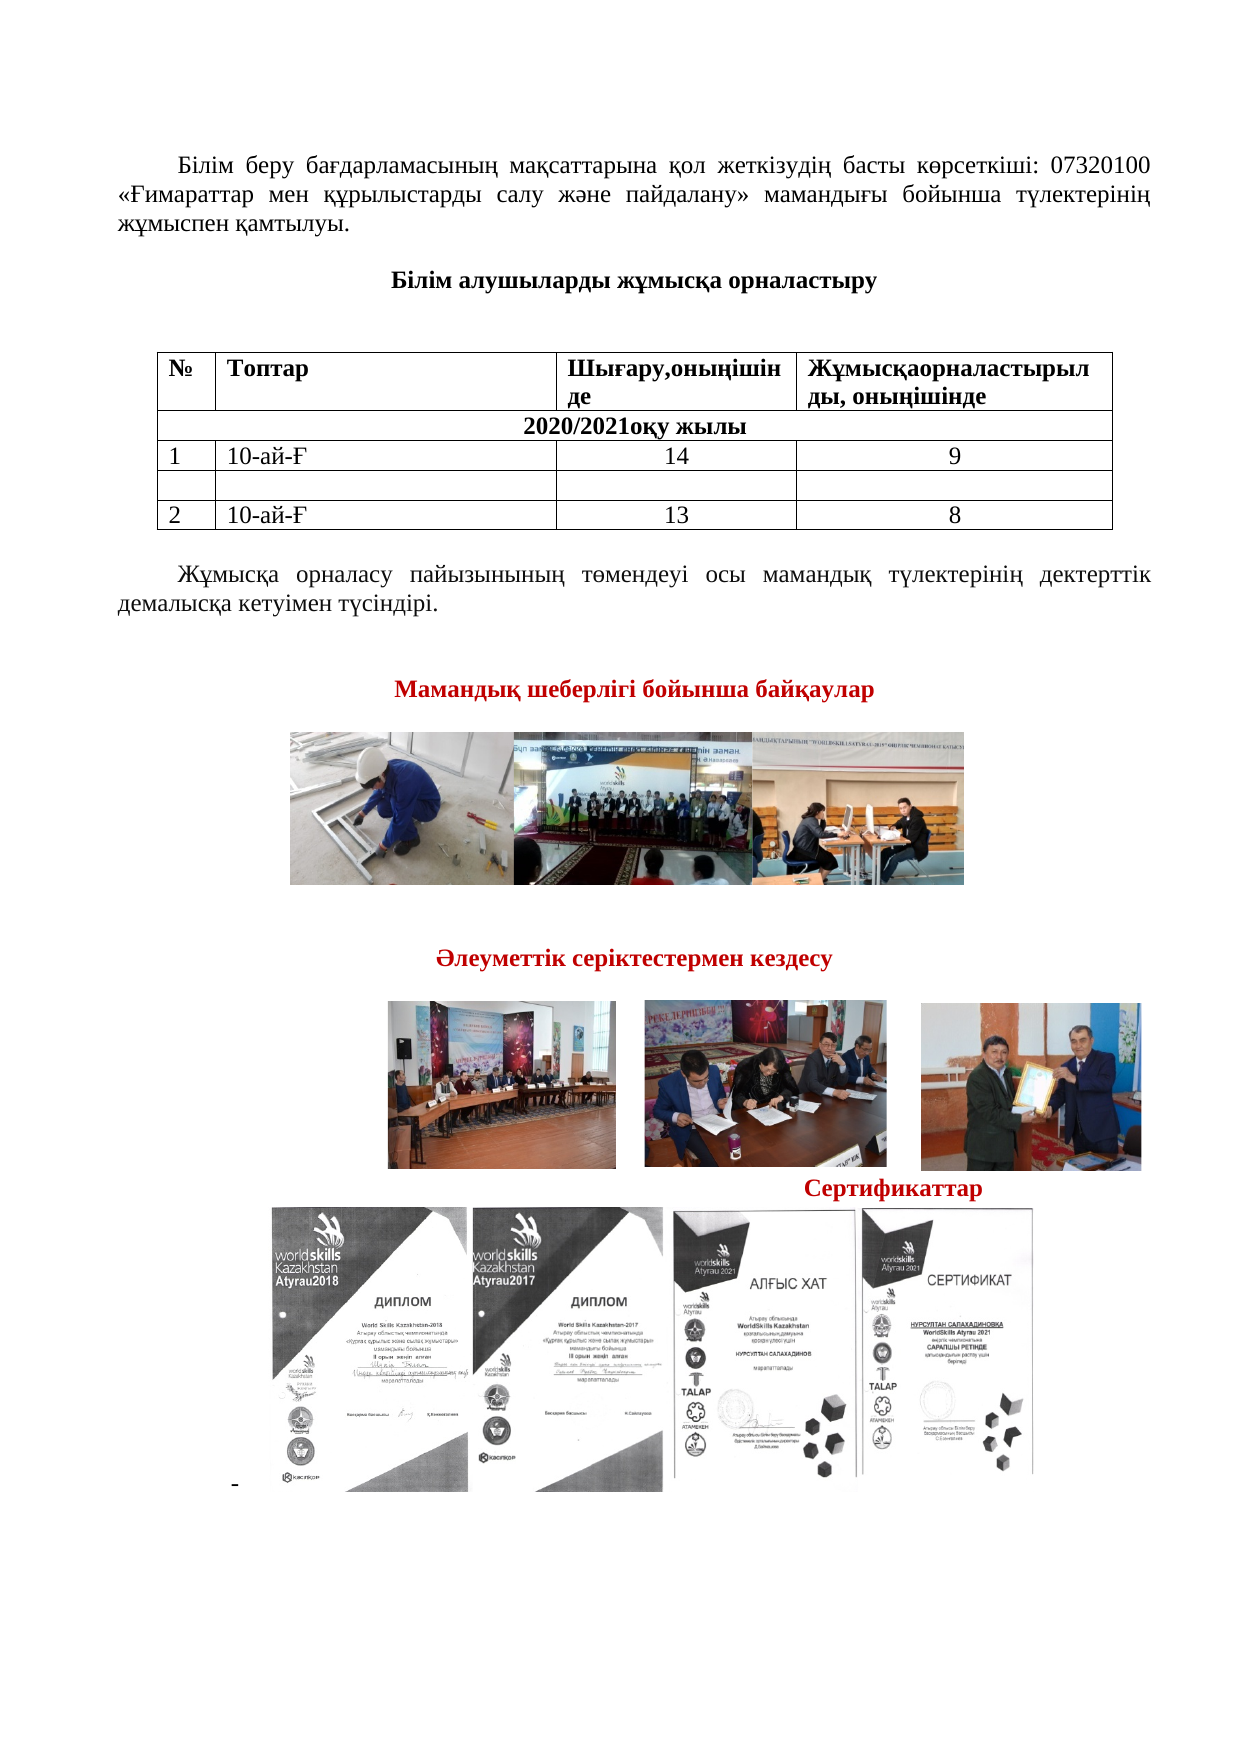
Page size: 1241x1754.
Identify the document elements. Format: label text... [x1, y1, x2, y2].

table_header Шығару,оныңішінде [557, 353, 796, 410]
table_cell 14 [557, 441, 796, 470]
text Сертификаттар [229, 1035, 1152, 1201]
picture [290, 732, 964, 885]
table_header Жұмысқаорналастырылды, оныңішінде [797, 353, 1112, 410]
table_cell [158, 471, 215, 499]
table_cell 13 [557, 501, 796, 529]
list Әлеуметтік серіктестермен кездесу [117, 943, 1152, 971]
text Білім алушыларды жұмысқа орналастыру [117, 265, 1152, 294]
list Мамандық шеберлігі бойынша байқаулар [117, 674, 1152, 703]
picture [387, 1001, 616, 1167]
table_header № [158, 353, 215, 410]
table_cell 10-ай-Ғ [216, 501, 556, 529]
text Жұмысқа орналасу пайызынының төмендеуі осы мамандық түлектерінің дектерттік демалысқа кетуімен түсіндірі. [118, 559, 1152, 617]
table_cell 8 [797, 501, 1112, 529]
table_cell 1 [158, 441, 215, 470]
table_cell [797, 471, 1112, 499]
picture [643, 1000, 887, 1166]
table_cell 2020/2021оқу жылы [158, 411, 1112, 440]
picture [268, 1207, 1034, 1492]
table_cell [557, 471, 796, 499]
table_cell 2 [158, 501, 215, 529]
table_header Топтар [216, 353, 556, 410]
text Білім беру бағдарламасының мақсаттарына қол жеткізудің басты көрсеткіші: 07320100 «Ғимараттар мен құрылыстарды салу және пайдалану» мамандығы бойынша түлектерінің жұмыспен қамтылуы. [118, 150, 1152, 237]
picture [919, 1003, 1141, 1169]
table_cell 9 [797, 441, 1112, 470]
table_cell [216, 471, 556, 499]
table_cell 10-ай-Ғ [216, 441, 556, 470]
